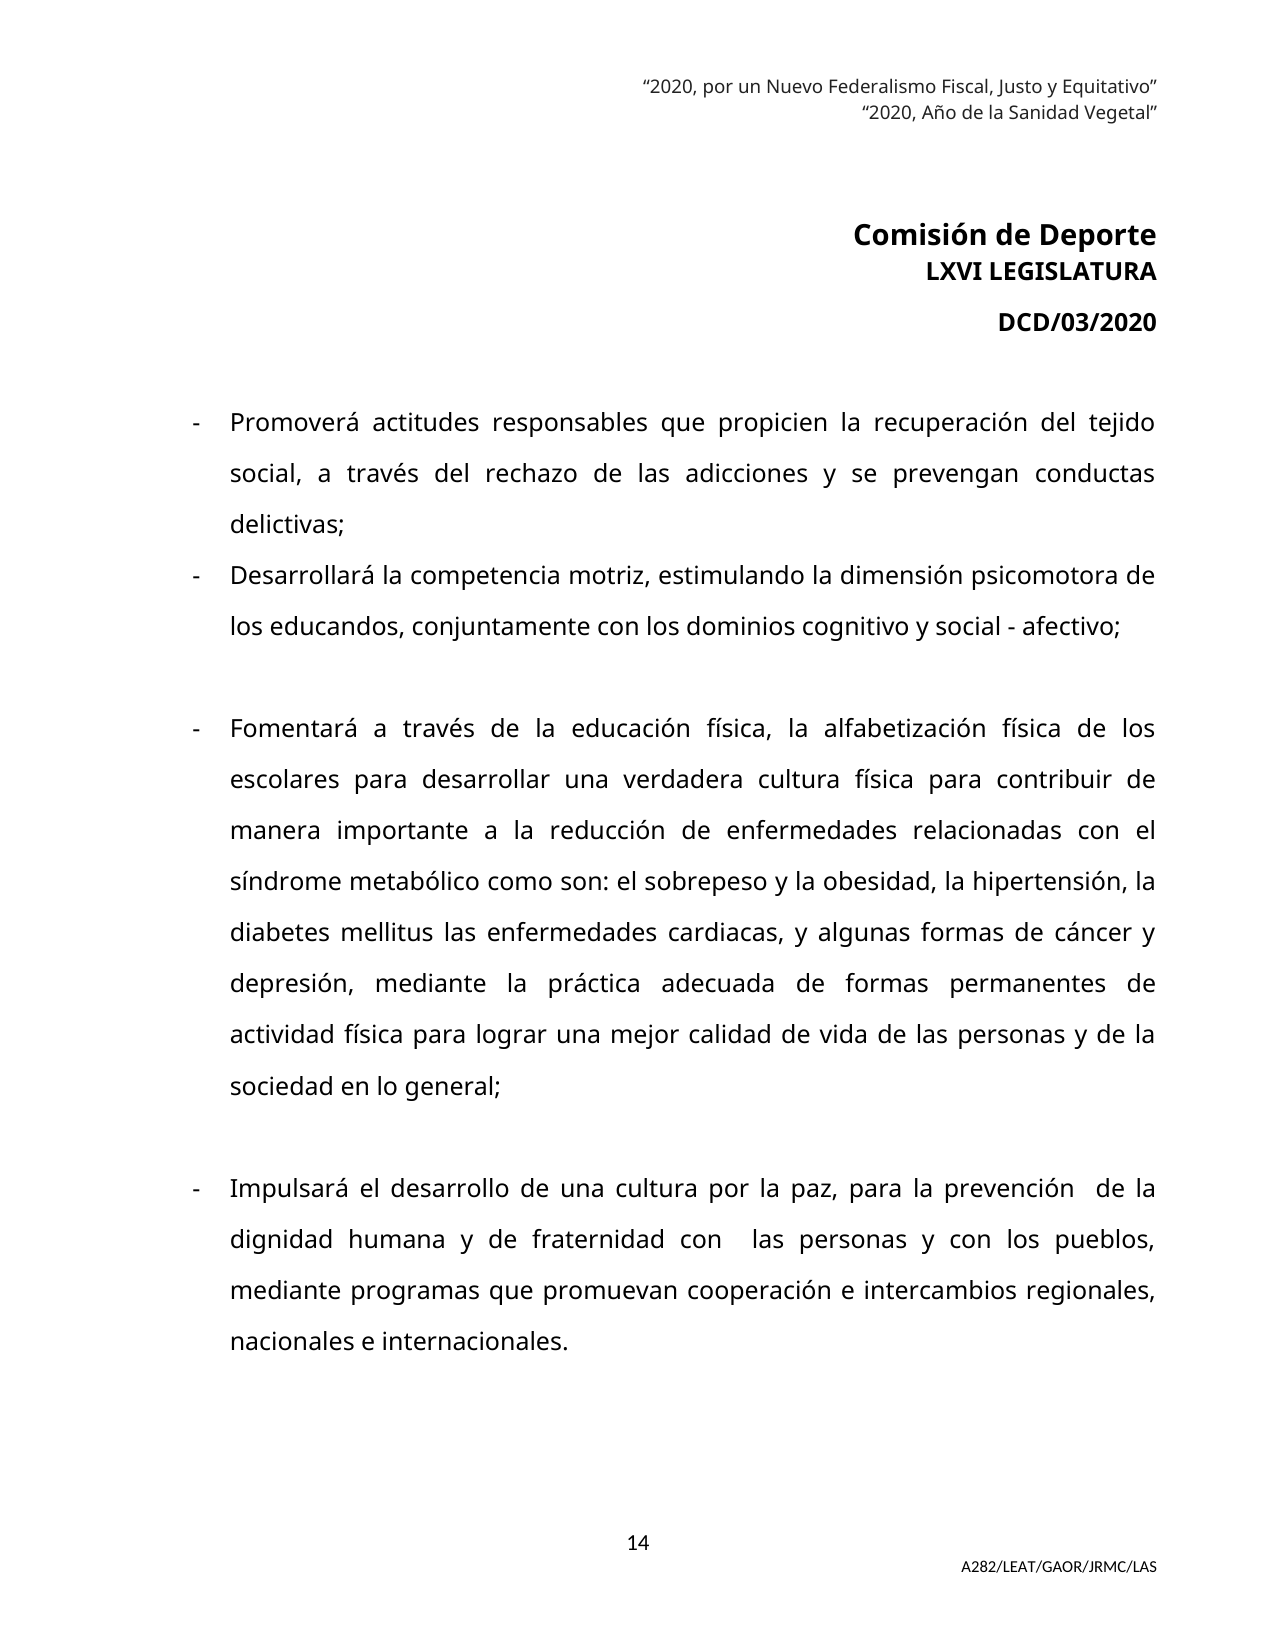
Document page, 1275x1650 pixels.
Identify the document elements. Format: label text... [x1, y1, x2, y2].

list Desarrollará la competencia motriz, estimulando la dimensión psicomotora de los educandos, conjuntamente con los dominios cognitivo y social - afectivo; [192, 558, 1157, 643]
list Promoverá actitudes responsables que propicien la recuperación del tejido social, a través del rechazo de las adicciones y se prevengan conductas delictivas; [192, 405, 1157, 541]
list Fomentará a través de la educación física, la alfabetización física de los escolares para desarrollar una verdadera cultura física para contribuir de manera importante a la reducción de enfermedades relacionadas con el síndrome metabólico como son: el sobrepeso y la obesidad, la hipertensión, la diabetes mellitus las enfermedades cardiacas, y algunas formas de cáncer y depresión, mediante la práctica adecuada de formas permanentes de actividad física para lograr una mejor calidad de vida de las personas y de la sociedad en lo general; [192, 711, 1157, 1102]
list Impulsará el desarrollo de una cultura por la paz, para la prevención de la dignidad humana y de fraternidad con las personas y con los pueblos, mediante programas que promuevan cooperación e intercambios regionales, nacionales e internacionales. [192, 1170, 1157, 1357]
